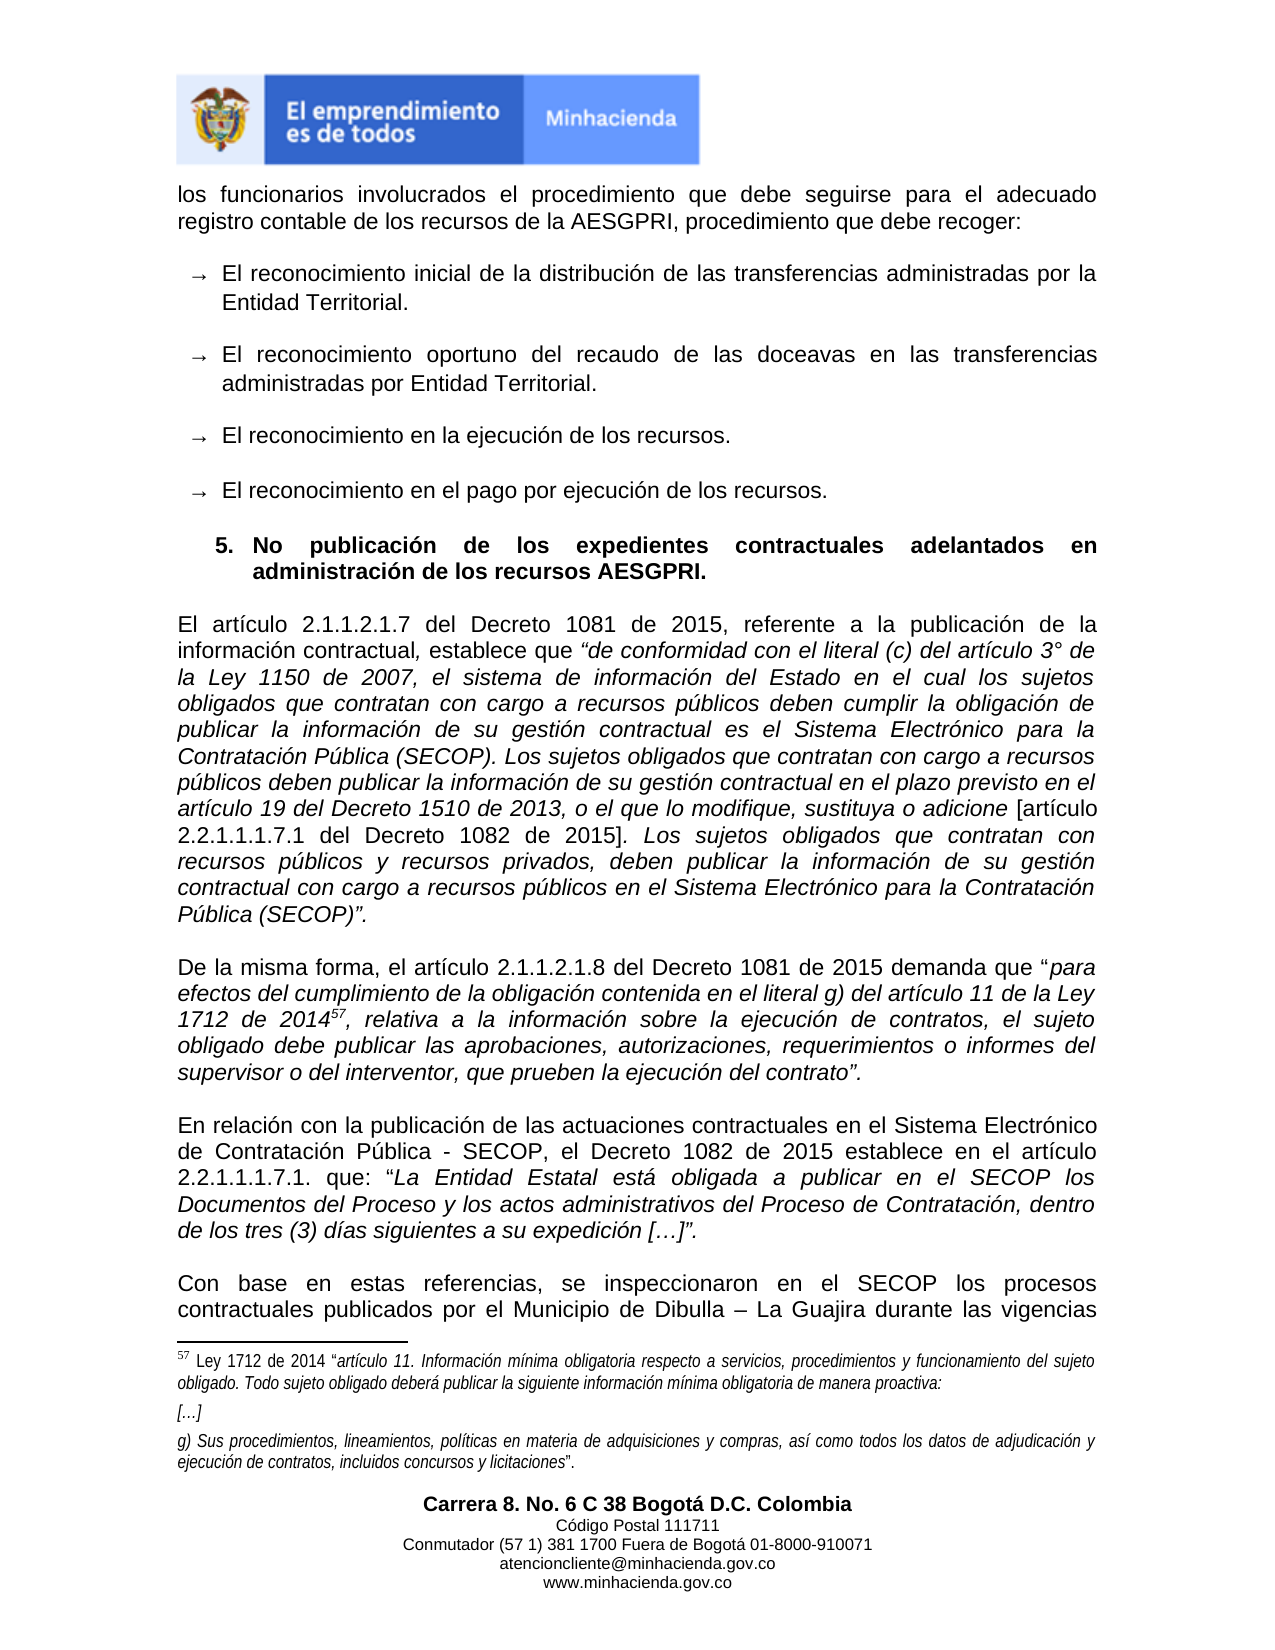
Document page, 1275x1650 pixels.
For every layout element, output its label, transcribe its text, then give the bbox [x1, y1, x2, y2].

list El reconocimiento inicial de la distribución de las transferencias administradas por la Entidad Territorial. [192, 260, 1098, 315]
text En relación con la publicación de las actuaciones contractuales en el Sistema Electrónico de Contratación Pública - SECOP, el Decreto 1082 de 2015 establece en el artículo 2.2.1.1.1.7.1. que: “La Entidad Estatal está obligada a publicar en el SECOP los Documentos del Proceso y los actos administrativos del Proceso de Contratación, dentro de los tres (3) días siguientes a su expedición […]”. [177, 1112, 1098, 1243]
text El artículo 2.1.1.2.1.7 del Decreto 1081 de 2015, referente a la publicación de la información contractual, establece que “de conformidad con el literal (c) del artículo 3° de la Ley 1150 de 2007, el sistema de información del Estado en el cual los sujetos obligados que contratan con cargo a recursos públicos deben cumplir la obligación de publicar la información de su gestión contractual es el Sistema Electrónico para la Contratación Pública (SECOP). Los sujetos obligados que contratan con cargo a recursos públicos deben publicar la información de su gestión contractual en el plazo previsto en el artículo 19 del Decreto 1510 de 2013, o el que lo modifique, sustituya o adicione [artículo 2.2.1.1.1.7.1 del Decreto 1082 de 2015]. Los sujetos obligados que contratan con recursos públicos y recursos privados, deben publicar la información de su gestión contractual con cargo a recursos públicos en el Sistema Electrónico para la Contratación Pública (SECOP)”. [177, 611, 1098, 927]
list El reconocimiento oportuno del recaudo de las doceavas en las transferencias administradas por Entidad Territorial. [192, 341, 1098, 396]
list No publicación de los expedientes contractuales adelantados en administración de los recursos AESGPRI. [215, 532, 1098, 584]
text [177, 177, 1098, 234]
text De la misma forma, el artículo 2.1.1.2.1.8 del Decreto 1081 de 2015 demanda que “para efectos del cumplimiento de la obligación contenida en el literal g) del artículo 11 de la Ley 1712 de 2014, relativa a la información sobre la ejecución de contratos, el sujeto obligado debe publicar las aprobaciones, autorizaciones, requerimientos o informes del supervisor o del interventor, que prueben la ejecución del contrato”. [177, 953, 1098, 1085]
list El reconocimiento en el pago por ejecución de los recursos. [192, 477, 1098, 505]
list El reconocimiento en la ejecución de los recursos. [192, 422, 1098, 451]
picture [175, 71, 714, 182]
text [177, 1270, 1098, 1322]
